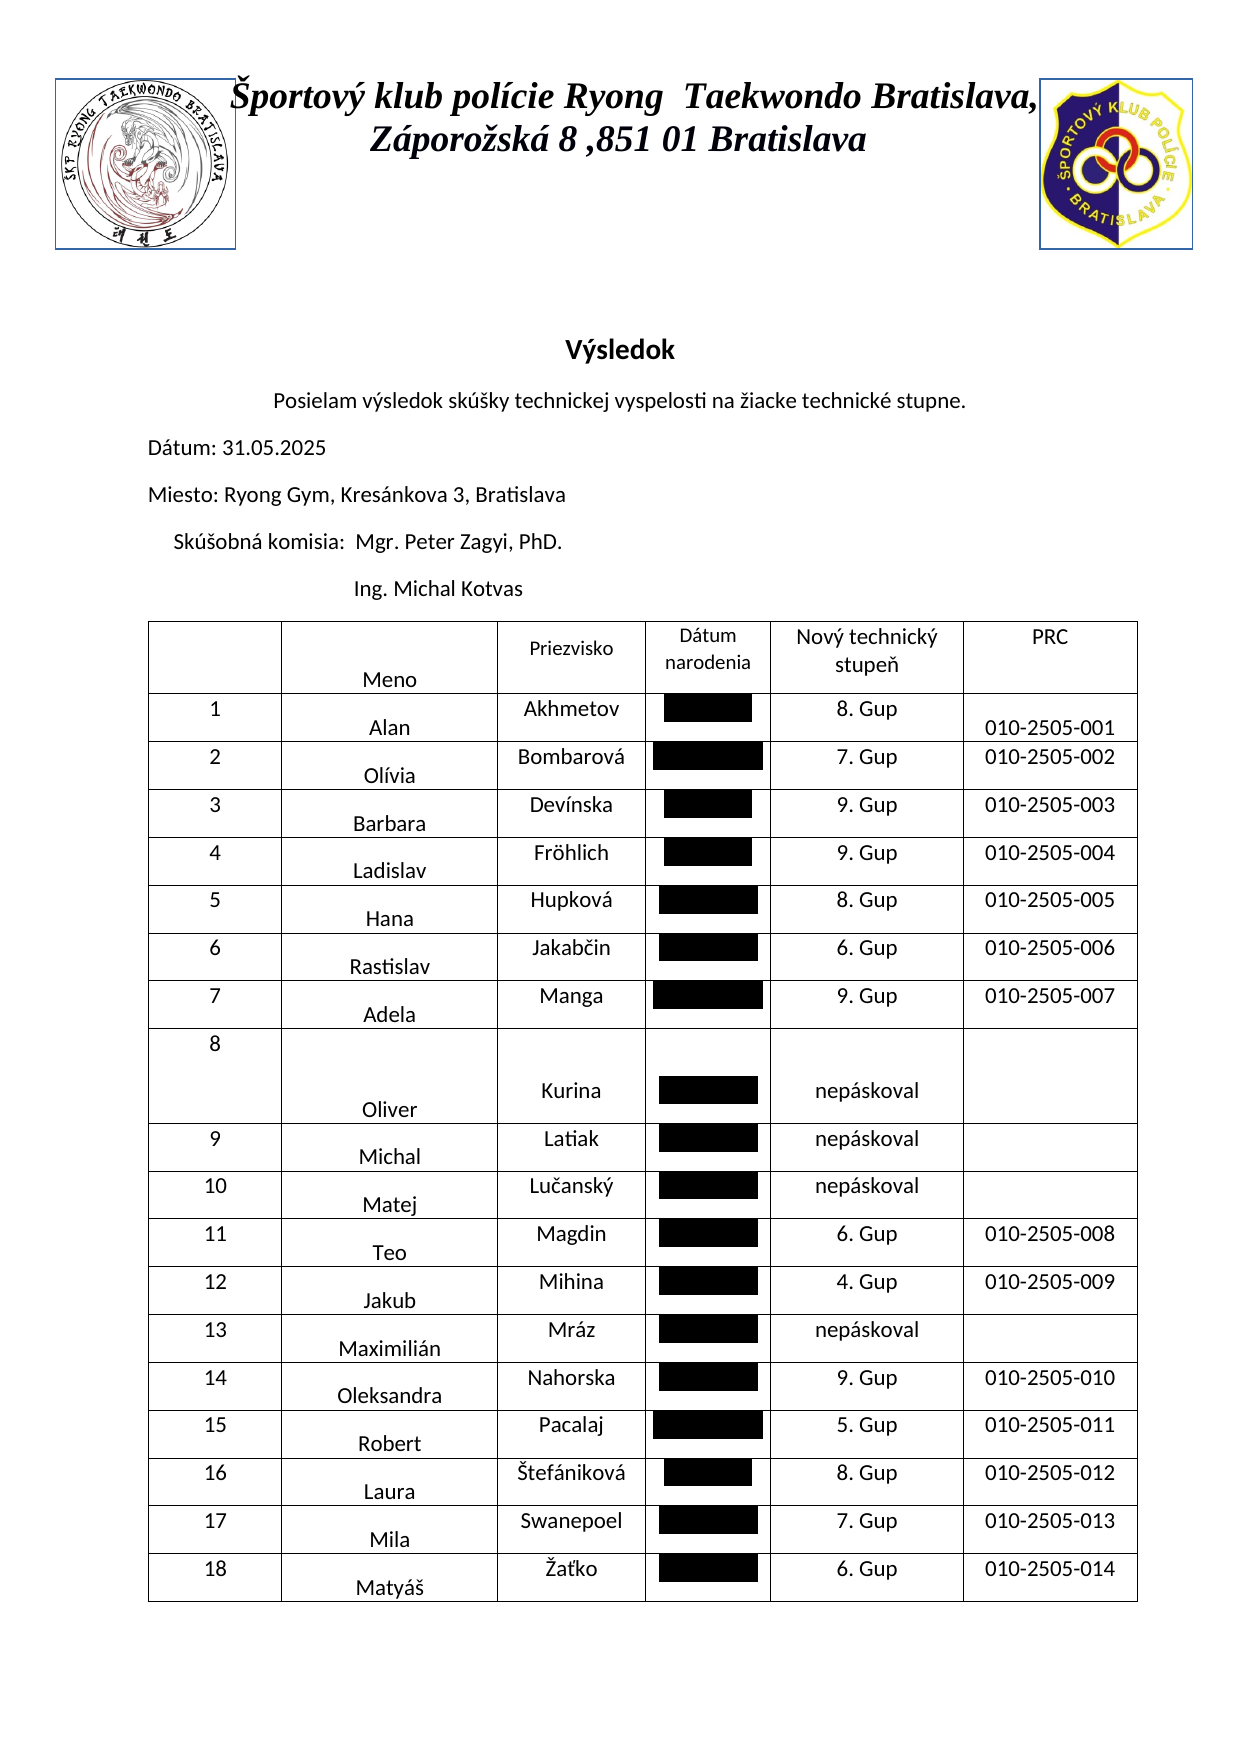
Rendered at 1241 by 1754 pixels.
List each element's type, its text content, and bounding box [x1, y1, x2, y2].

table_cell 5 [149, 886, 281, 932]
table_cell 010-2505-010 [964, 1363, 1137, 1409]
table_cell Hana [282, 886, 497, 932]
table_cell Akhmetov [498, 694, 645, 741]
table_cell [964, 1315, 1137, 1362]
table_cell 010-2505-011 [964, 1411, 1137, 1457]
table_cell 010-2505-013 [964, 1506, 1137, 1553]
table_header Dátum narodenia [646, 622, 770, 693]
table_cell Kurina [498, 1029, 645, 1123]
table_cell 010-2505-003 [964, 790, 1137, 837]
table_cell 11/22/2016 [646, 1411, 770, 1457]
table_cell Manga [498, 981, 645, 1028]
table_cell 7. Gup [771, 742, 963, 789]
text Výsledok [148, 331, 1093, 367]
table_cell 7 [149, 981, 281, 1028]
table_cell 2/9/2013 [646, 790, 770, 837]
table_cell 8. Gup [771, 886, 963, 932]
table_cell 10 [149, 1172, 281, 1218]
table_cell 8/18/2010 [646, 1267, 770, 1314]
table_cell Mila [282, 1506, 497, 1553]
table_cell 15 [149, 1411, 281, 1457]
table_cell 010-2505-002 [964, 742, 1137, 789]
table_cell [964, 1172, 1137, 1218]
table_cell 8. Gup [771, 1459, 963, 1505]
table_cell 7/21/2013 [646, 934, 770, 980]
table_cell 9. Gup [771, 981, 963, 1028]
table_header Nový technický stupeň [771, 622, 963, 693]
table_cell Žaťko [498, 1554, 645, 1601]
table_cell Teo [282, 1219, 497, 1266]
table_header Priezvisko [498, 622, 645, 693]
table_cell Matej [282, 1172, 497, 1218]
table_cell 010-2505-004 [964, 838, 1137, 884]
table_cell 17 [149, 1506, 281, 1553]
table_cell 14 [149, 1363, 281, 1409]
table_cell 9/13/2016 [646, 1363, 770, 1409]
table_cell 010-2505-014 [964, 1554, 1137, 1601]
picture [56, 80, 235, 248]
table_cell Ladislav [282, 838, 497, 884]
table_cell Jakub [282, 1267, 497, 1314]
table_cell 010-2505-006 [964, 934, 1137, 980]
table_cell Alan [282, 694, 497, 741]
text Dátum: 31.05.2025 [148, 433, 1093, 461]
table_cell Jakabčin [498, 934, 645, 980]
picture [1041, 80, 1192, 248]
table_cell Bombarová [498, 742, 645, 789]
table_cell 3/30/2012 [646, 1506, 770, 1553]
text Posielam výsledok skúšky technickej vyspelosti na žiacke technické stupne. [148, 386, 1093, 414]
table_cell 010-2505-009 [964, 1267, 1137, 1314]
table_cell Lučanský [498, 1172, 645, 1218]
table_cell Swanepoel [498, 1506, 645, 1553]
table_cell 8 [149, 1029, 281, 1123]
table_cell 1 [149, 694, 281, 741]
table_cell 18 [149, 1554, 281, 1601]
table_cell 010-2505-008 [964, 1219, 1137, 1266]
table_cell 8/8/2019 [646, 838, 770, 884]
table_cell 3/3/2015 [646, 694, 770, 741]
table_cell 9. Gup [771, 790, 963, 837]
table_cell Barbara [282, 790, 497, 837]
table_cell 10/5/2017 [646, 1029, 770, 1123]
table_header [149, 622, 281, 693]
table_cell 6. Gup [771, 1219, 963, 1266]
table_cell 9 [149, 1124, 281, 1171]
text Ing. Michal Kotvas [148, 574, 1093, 602]
table_cell 010-2505-007 [964, 981, 1137, 1028]
table_cell 5/27/2013 [646, 886, 770, 932]
table_cell Maximilián [282, 1315, 497, 1362]
table_cell 010-2505-012 [964, 1459, 1137, 1505]
table_cell Mráz [498, 1315, 645, 1362]
table_cell 16 [149, 1459, 281, 1505]
table_cell 12 [149, 1267, 281, 1314]
table_cell nepáskoval [771, 1315, 963, 1362]
table_cell nepáskoval [771, 1124, 963, 1171]
table_cell 9. Gup [771, 838, 963, 884]
table_cell 4 [149, 838, 281, 884]
table_header PRC [964, 622, 1137, 693]
text Skúšobná komisia: Mgr. Peter Zagyi, PhD. [148, 527, 1093, 555]
table_cell Robert [282, 1411, 497, 1457]
table_cell [964, 1029, 1137, 1123]
table_cell Hupková [498, 886, 645, 932]
table_cell 1/6/2013 [646, 1459, 770, 1505]
table_cell 11/14/2012 [646, 981, 770, 1028]
table_cell 4. Gup [771, 1267, 963, 1314]
table_cell 2 [149, 742, 281, 789]
table_cell nepáskoval [771, 1029, 963, 1123]
table_cell Matyáš [282, 1554, 497, 1601]
table_cell Mihina [498, 1267, 645, 1314]
table_cell 11/20/2015 [646, 742, 770, 789]
table_cell 5. Gup [771, 1411, 963, 1457]
table_header Meno [282, 622, 497, 693]
table_cell Adela [282, 981, 497, 1028]
table_cell Laura [282, 1459, 497, 1505]
table_cell Štefániková [498, 1459, 645, 1505]
table_cell 13 [149, 1315, 281, 1362]
table_cell 11 [149, 1219, 281, 1266]
table_cell Devínska [498, 790, 645, 837]
table_cell Michal [282, 1124, 497, 1171]
table_cell 3 [149, 790, 281, 837]
table_cell 5/13/2016 [646, 1172, 770, 1218]
table_cell [964, 1124, 1137, 1171]
table_cell 9. Gup [771, 1363, 963, 1409]
table_cell Fröhlich [498, 838, 645, 884]
text Miesto: Ryong Gym, Kresánkova 3, Bratislava [148, 480, 1093, 508]
table_cell 7. Gup [771, 1506, 963, 1553]
table_cell 010-2505-001 [964, 694, 1137, 741]
table_cell Rastislav [282, 934, 497, 980]
table_cell nepáskoval [771, 1172, 963, 1218]
table_cell 7/21/2016 [646, 1124, 770, 1171]
table_cell 8. Gup [771, 694, 963, 741]
table_cell Pacalaj [498, 1411, 645, 1457]
table_cell Olívia [282, 742, 497, 789]
table_cell 8/15/2018 [646, 1315, 770, 1362]
table_cell Oleksandra [282, 1363, 497, 1409]
table_cell Nahorska [498, 1363, 645, 1409]
table_cell 010-2505-005 [964, 886, 1137, 932]
table_cell Oliver [282, 1029, 497, 1123]
table_cell Latiak [498, 1124, 645, 1171]
table_cell 6. Gup [771, 1554, 963, 1601]
table_cell 6. Gup [771, 934, 963, 980]
table_cell 2/24/2014 [646, 1554, 770, 1601]
table_cell Magdin [498, 1219, 645, 1266]
table_cell 6 [149, 934, 281, 980]
table_cell 2/23/2018 [646, 1219, 770, 1266]
